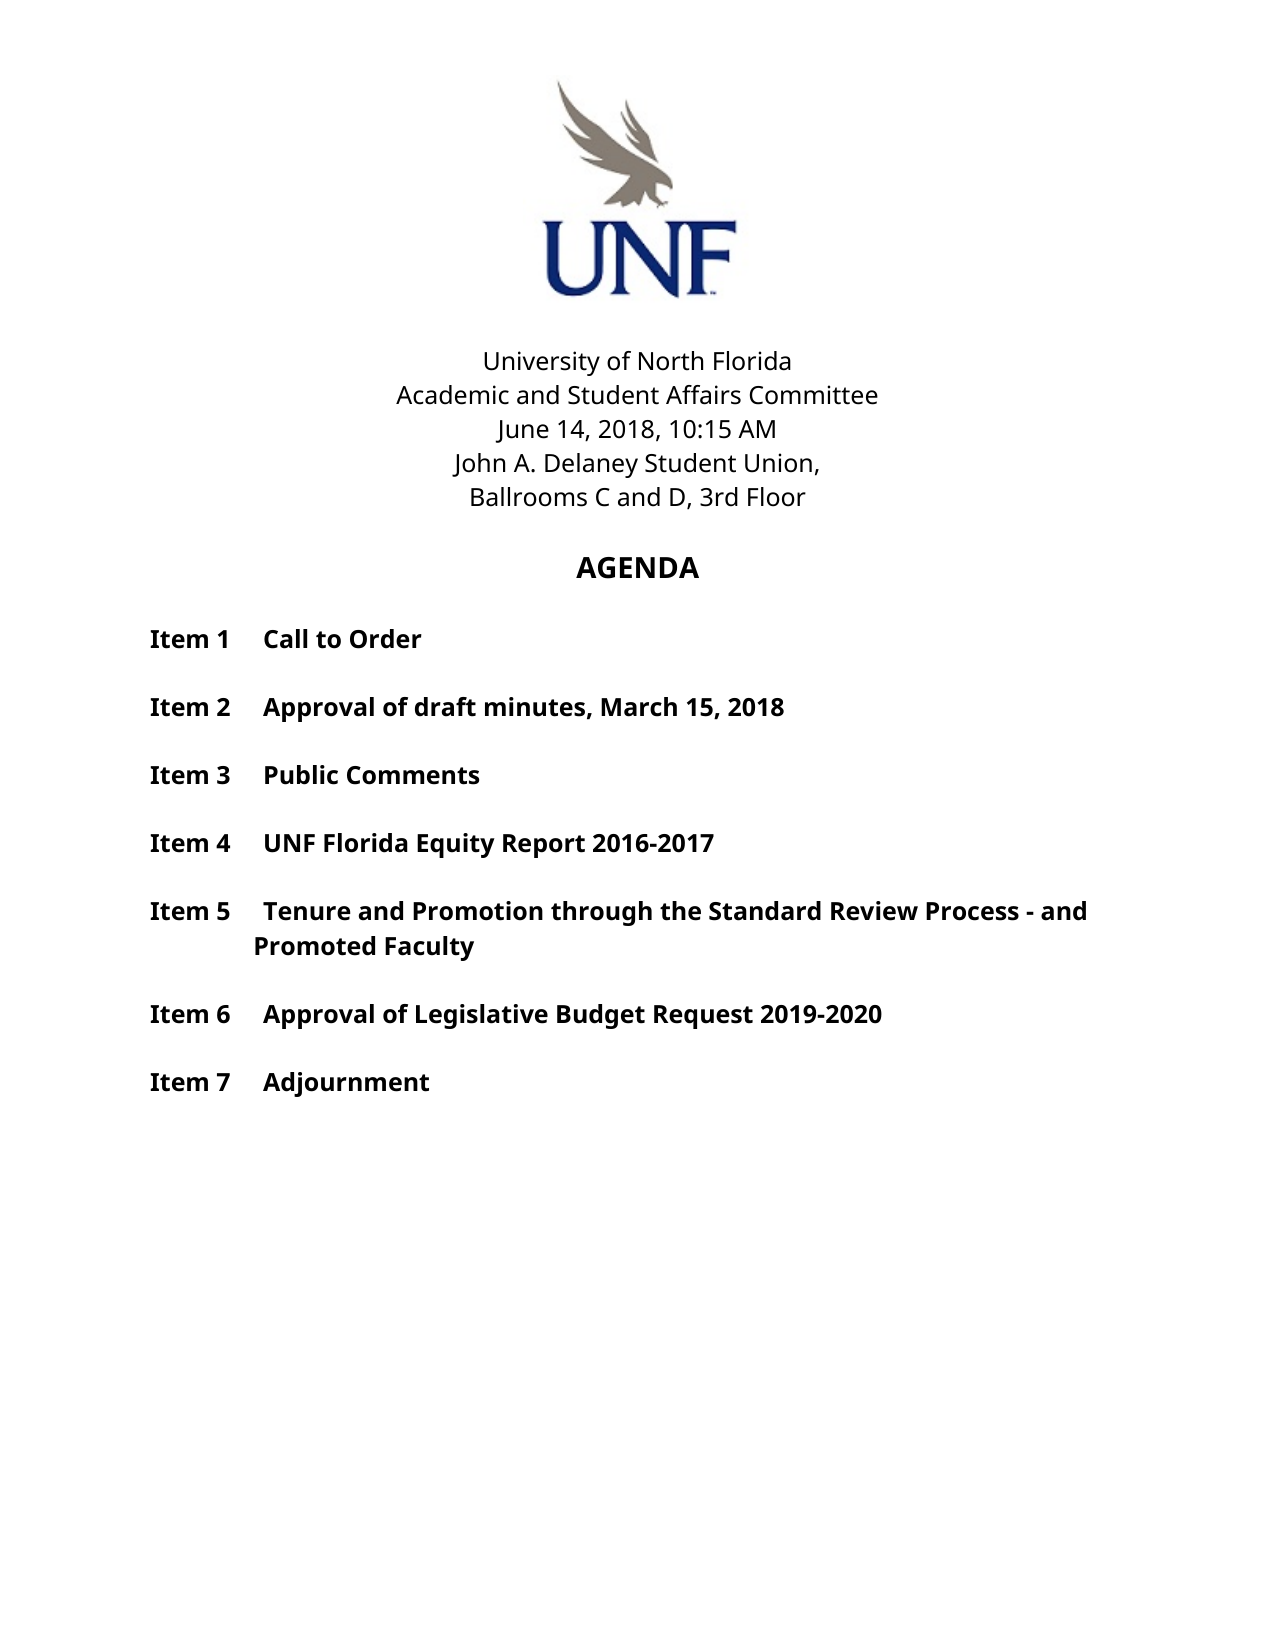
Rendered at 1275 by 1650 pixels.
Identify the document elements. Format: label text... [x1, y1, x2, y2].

subtitle Item 7 Adjournment [150, 1064, 1125, 1098]
subtitle Item 4 UNF Florida Equity Report 2016-2017 [150, 826, 1125, 860]
subtitle Item 6 Approval of Legislative Budget Request 2019-2020 [150, 996, 1125, 1030]
picture [522, 75, 753, 310]
subtitle Item 3 Public Comments [150, 758, 1125, 792]
subtitle Item 1 Call to Order [150, 622, 1125, 656]
subtitle AGENDA [150, 548, 1125, 587]
subtitle Item 5 Tenure and Promotion through the Standard Review Process - and Promoted Faculty [150, 894, 1125, 962]
subtitle Item 2 Approval of draft minutes, March 15, 2018 [150, 690, 1125, 724]
